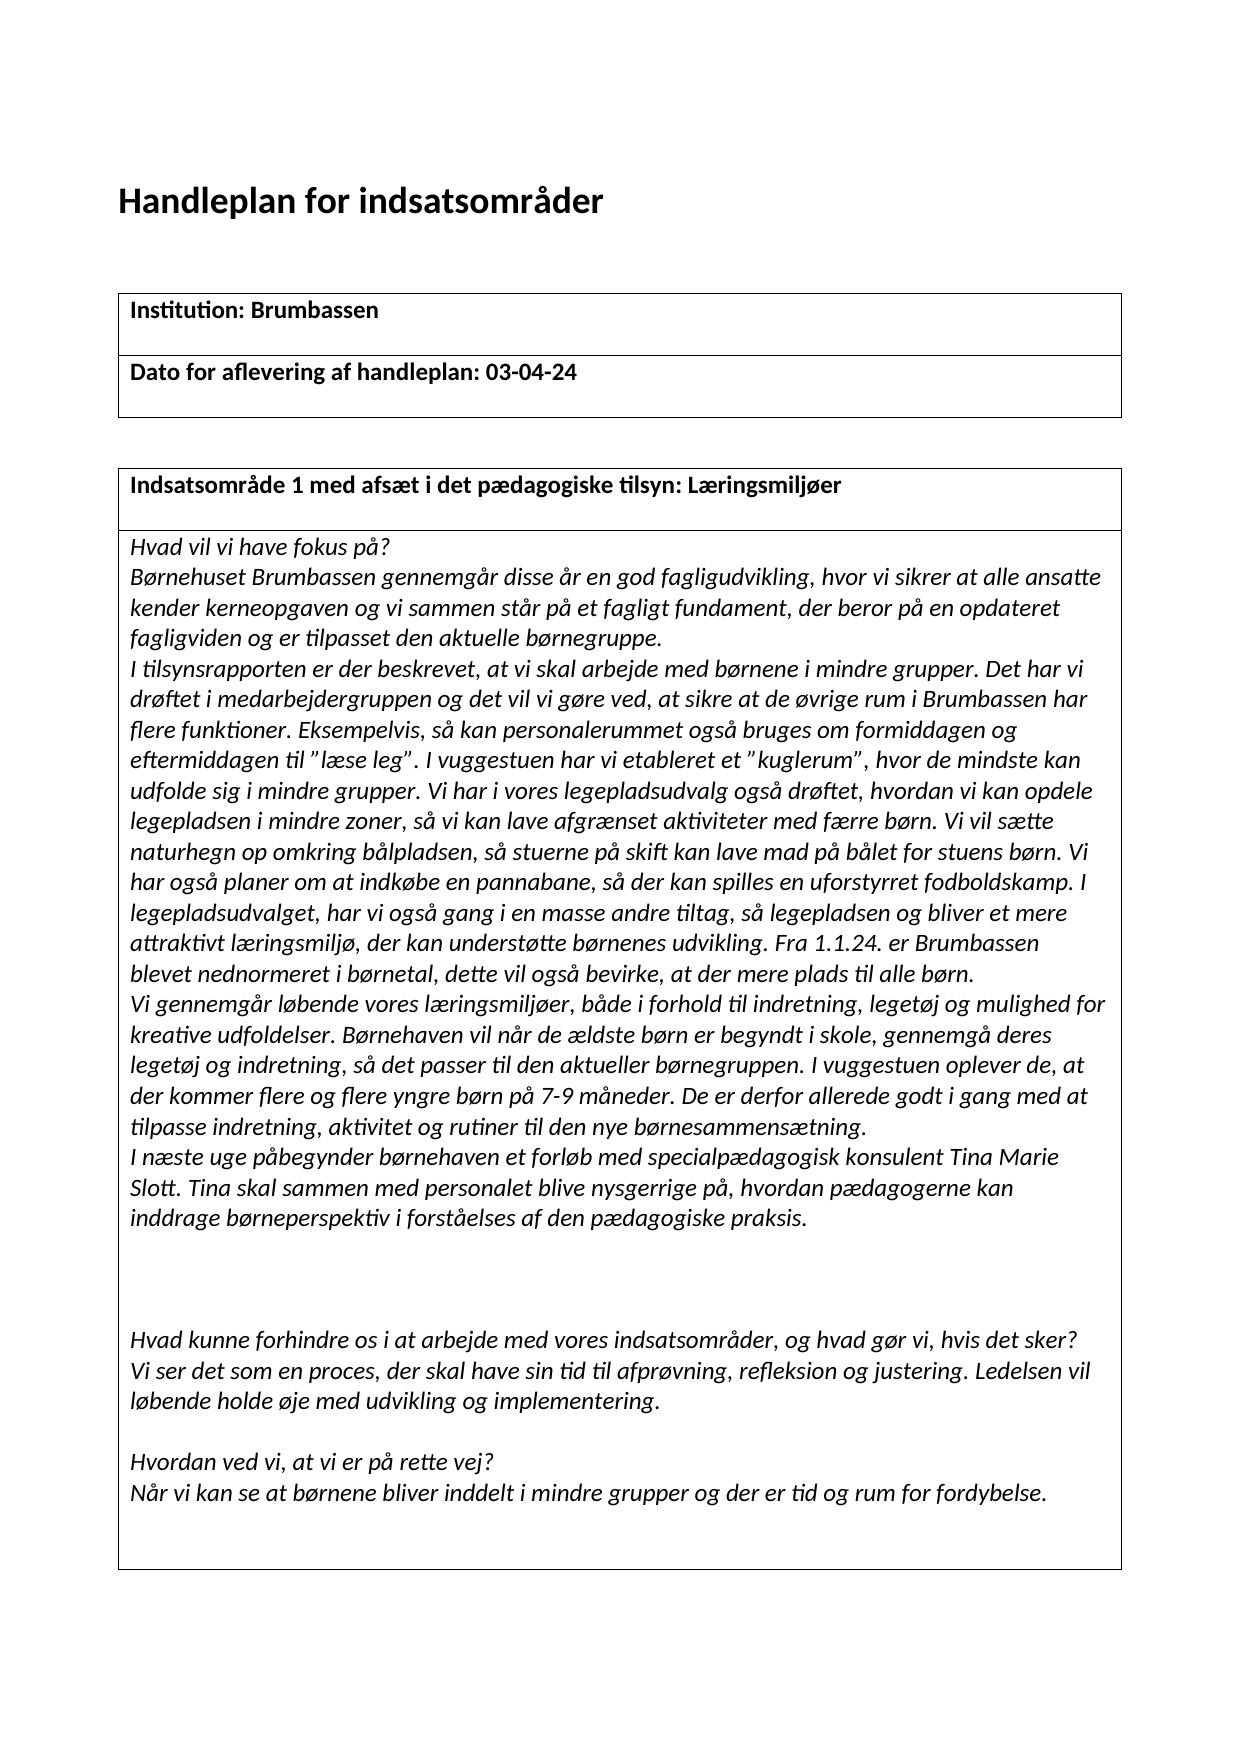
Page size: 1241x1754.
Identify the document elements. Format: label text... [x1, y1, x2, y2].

table_header Indsatsområde 1 med afsæt i det pædagogiske tilsyn: Læringsmiljøer [119, 469, 1121, 530]
table_header Institution: Brumbassen [119, 294, 1121, 355]
table_cell Hvad vil vi have fokus på? Børnehuset Brumbassen gennemgår disse år en god fagligudvikling, hvor vi sikrer at alle ansatte kender kerneopgaven og vi sammen står på et fagligt fundament, der beror på en opdateret fagligviden og er tilpasset den aktuelle børnegruppe. I tilsynsrapporten er der beskrevet, at vi skal arbejde med børnene i mindre grupper. Det har vi drøftet i medarbejdergruppen og det vil vi gøre ved, at sikre at de øvrige rum i Brumbassen har flere funktioner. Eksempelvis, så kan personalerummet også bruges om formiddagen og eftermiddagen til ”læse leg”. I vuggestuen har vi etableret et ”kuglerum”, hvor de mindste kan udfolde sig i mindre grupper. Vi har i vores legepladsudvalg også drøftet, hvordan vi kan opdele legepladsen i mindre zoner, så vi kan lave afgrænset aktiviteter med færre børn. Vi vil sætte naturhegn op omkring bålpladsen, så stuerne på skift kan lave mad på bålet for stuens børn. Vi har også planer om at indkøbe en pannabane, så der kan spilles en uforstyrret fodboldskamp. I legepladsudvalget, har vi også gang i en masse andre tiltag, så legepladsen og bliver et mere attraktivt læringsmiljø, der kan understøtte børnenes udvikling. Fra 1.1.24. er Brumbassen blevet nednormeret i børnetal, dette vil også bevirke, at der mere plads til alle børn. Vi gennemgår løbende vores læringsmiljøer, både i forhold til indretning, legetøj og mulighed for kreative udfoldelser. Børnehaven vil når de ældste børn er begyndt i skole, gennemgå deres legetøj og indretning, så det passer til den aktueller børnegruppen. I vuggestuen oplever de, at der kommer flere og flere yngre børn på 7-9 måneder. De er derfor allerede godt i gang med at tilpasse indretning, aktivitet og rutiner til den nye børnesammensætning. I næste uge påbegynder børnehaven et forløb med specialpædagogisk konsulent Tina Marie Slott. Tina skal sammen med personalet blive nysgerrige på, hvordan pædagogerne kan inddrage børneperspektiv i forståelses af den pædagogiske praksis. Hvad kunne forhindre os i at arbejde med vores indsatsområder, og hvad gør vi, hvis det sker? Vi ser det som en proces, der skal have sin tid til afprøvning, refleksion og justering. Ledelsen vil løbende holde øje med udvikling og implementering. Hvordan ved vi, at vi er på rette vej? Når vi kan se at børnene bliver inddelt i mindre grupper og der er tid og rum for fordybelse. [119, 531, 1121, 1568]
table_cell Dato for aflevering af handleplan: 03-04-24 [119, 356, 1121, 417]
text Handleplan for indsatsområder [118, 177, 1122, 223]
